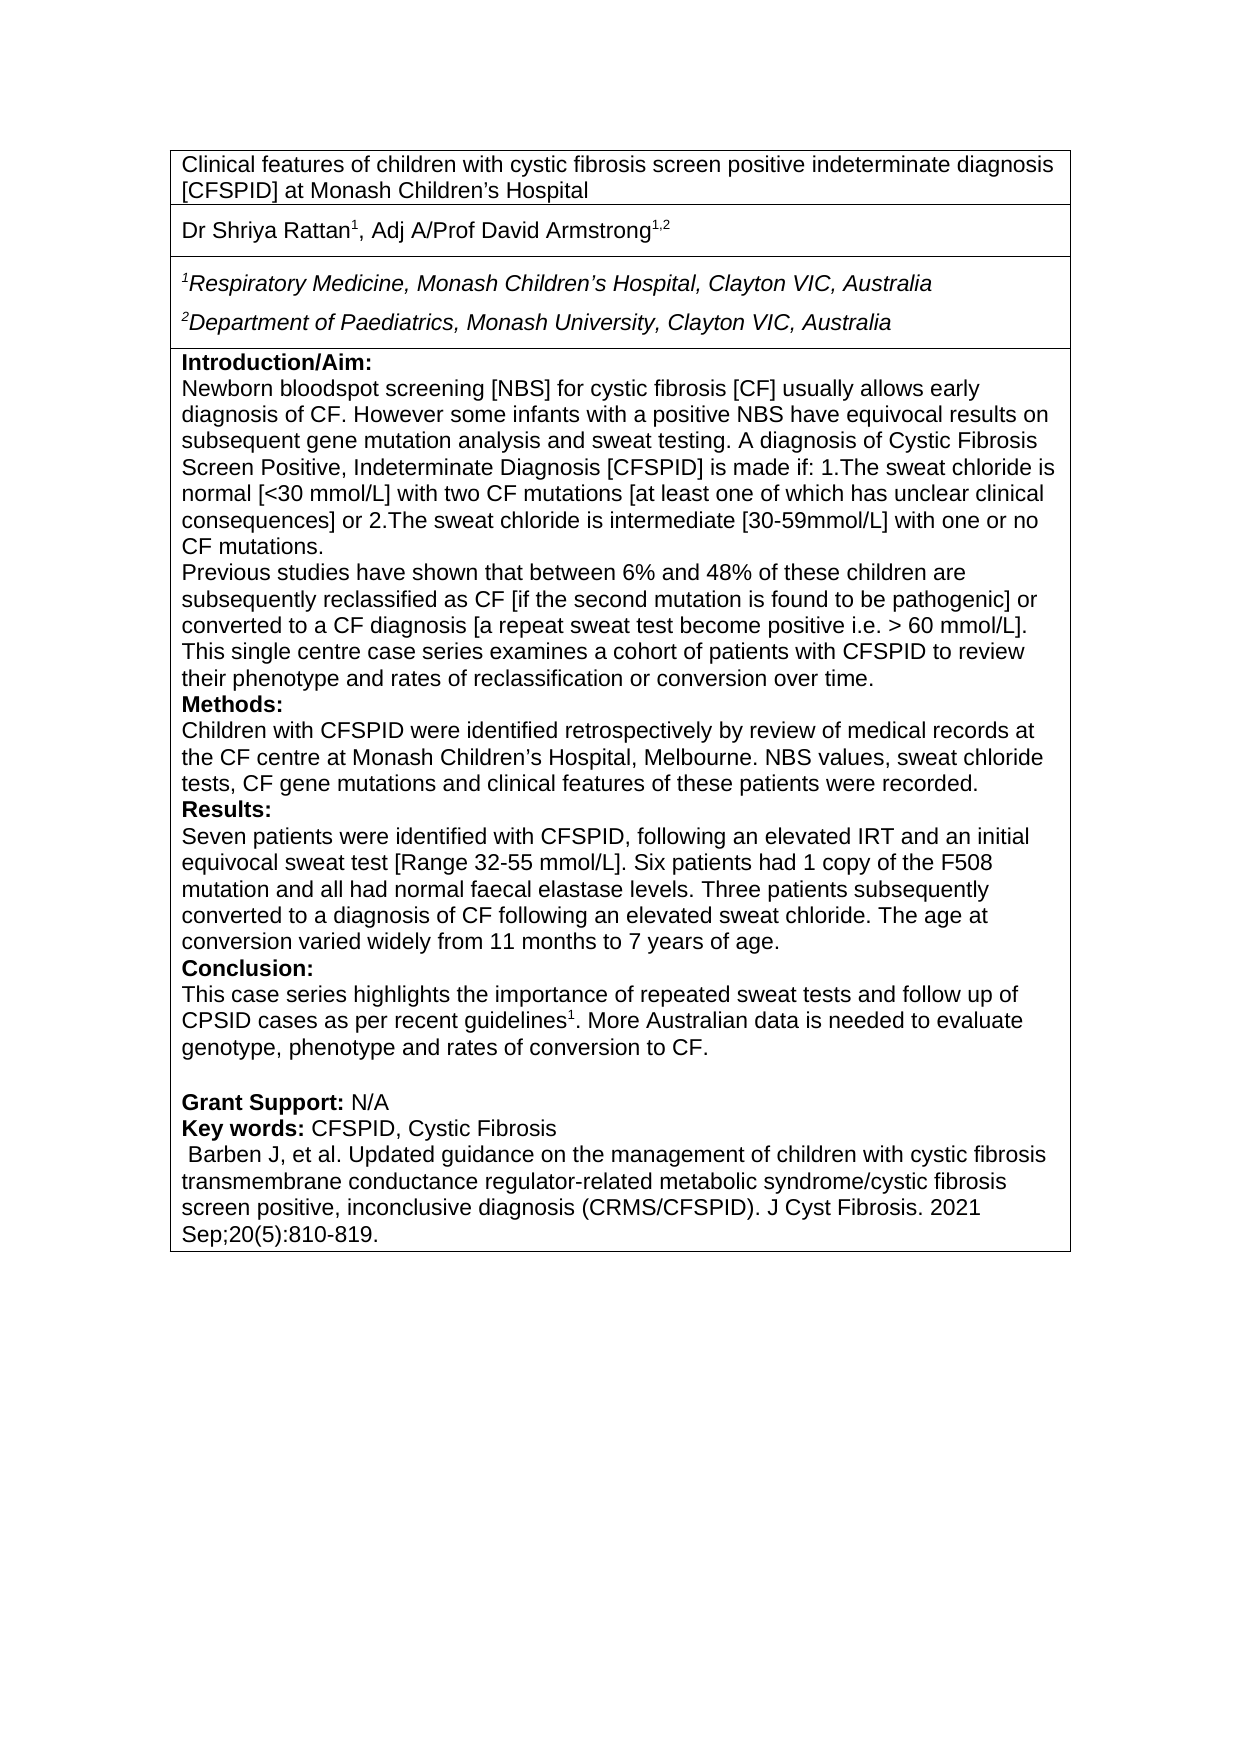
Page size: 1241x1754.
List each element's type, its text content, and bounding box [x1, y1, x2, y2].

table_cell 1Respiratory Medicine, Monash Children’s Hospital, Clayton VIC, Australia 2Department of Paediatrics, Monash University, Clayton VIC, Australia [171, 257, 1070, 347]
table_cell Introduction/Aim: Newborn bloodspot screening [NBS] for cystic fibrosis [CF] usually allows early diagnosis of CF. However some infants with a positive NBS have equivocal results on subsequent gene mutation analysis and sweat testing. A diagnosis of Cystic Fibrosis Screen Positive, Indeterminate Diagnosis [CFSPID] is made if: 1.The sweat chloride is normal [<30 mmol/L] with two CF mutations [at least one of which has unclear clinical consequences] or 2.The sweat chloride is intermediate [30-59mmol/L] with one or no CF mutations. Previous studies have shown that between 6% and 48% of these children are subsequently reclassified as CF [if the second mutation is found to be pathogenic] or converted to a CF diagnosis [a repeat sweat test become positive i.e. > 60 mmol/L]. This single centre case series examines a cohort of patients with CFSPID to review their phenotype and rates of reclassification or conversion over time. Methods: Children with CFSPID were identified retrospectively by review of medical records at the CF centre at Monash Children’s Hospital, Melbourne. NBS values, sweat chloride tests, CF gene mutations and clinical features of these patients were recorded. Results: Seven patients were identified with CFSPID, following an elevated IRT and an initial equivocal sweat test [Range 32-55 mmol/L]. Six patients had 1 copy of the F508 mutation and all had normal faecal elastase levels. Three patients subsequently converted to a diagnosis of CF following an elevated sweat chloride. The age at conversion varied widely from 11 months to 7 years of age. Conclusion: This case series highlights the importance of repeated sweat tests and follow up of CPSID cases as per recent guidelines1. More Australian data is needed to evaluate genotype, phenotype and rates of conversion to CF. Grant Support: N/A Key words: CFSPID, Cystic Fibrosis Barben J, et al. Updated guidance on the management of children with cystic fibrosis transmembrane conductance regulator-related metabolic syndrome/cystic fibrosis screen positive, inconclusive diagnosis (CRMS/CFSPID). J Cyst Fibrosis. 2021 Sep;20(5):810-819. [171, 349, 1070, 1251]
table_header Clinical features of children with cystic fibrosis screen positive indeterminate diagnosis [CFSPID] at Monash Children’s Hospital [171, 151, 1070, 204]
table_cell Dr Shriya Rattan1, Adj A/Prof David Armstrong1,2 [171, 205, 1070, 256]
